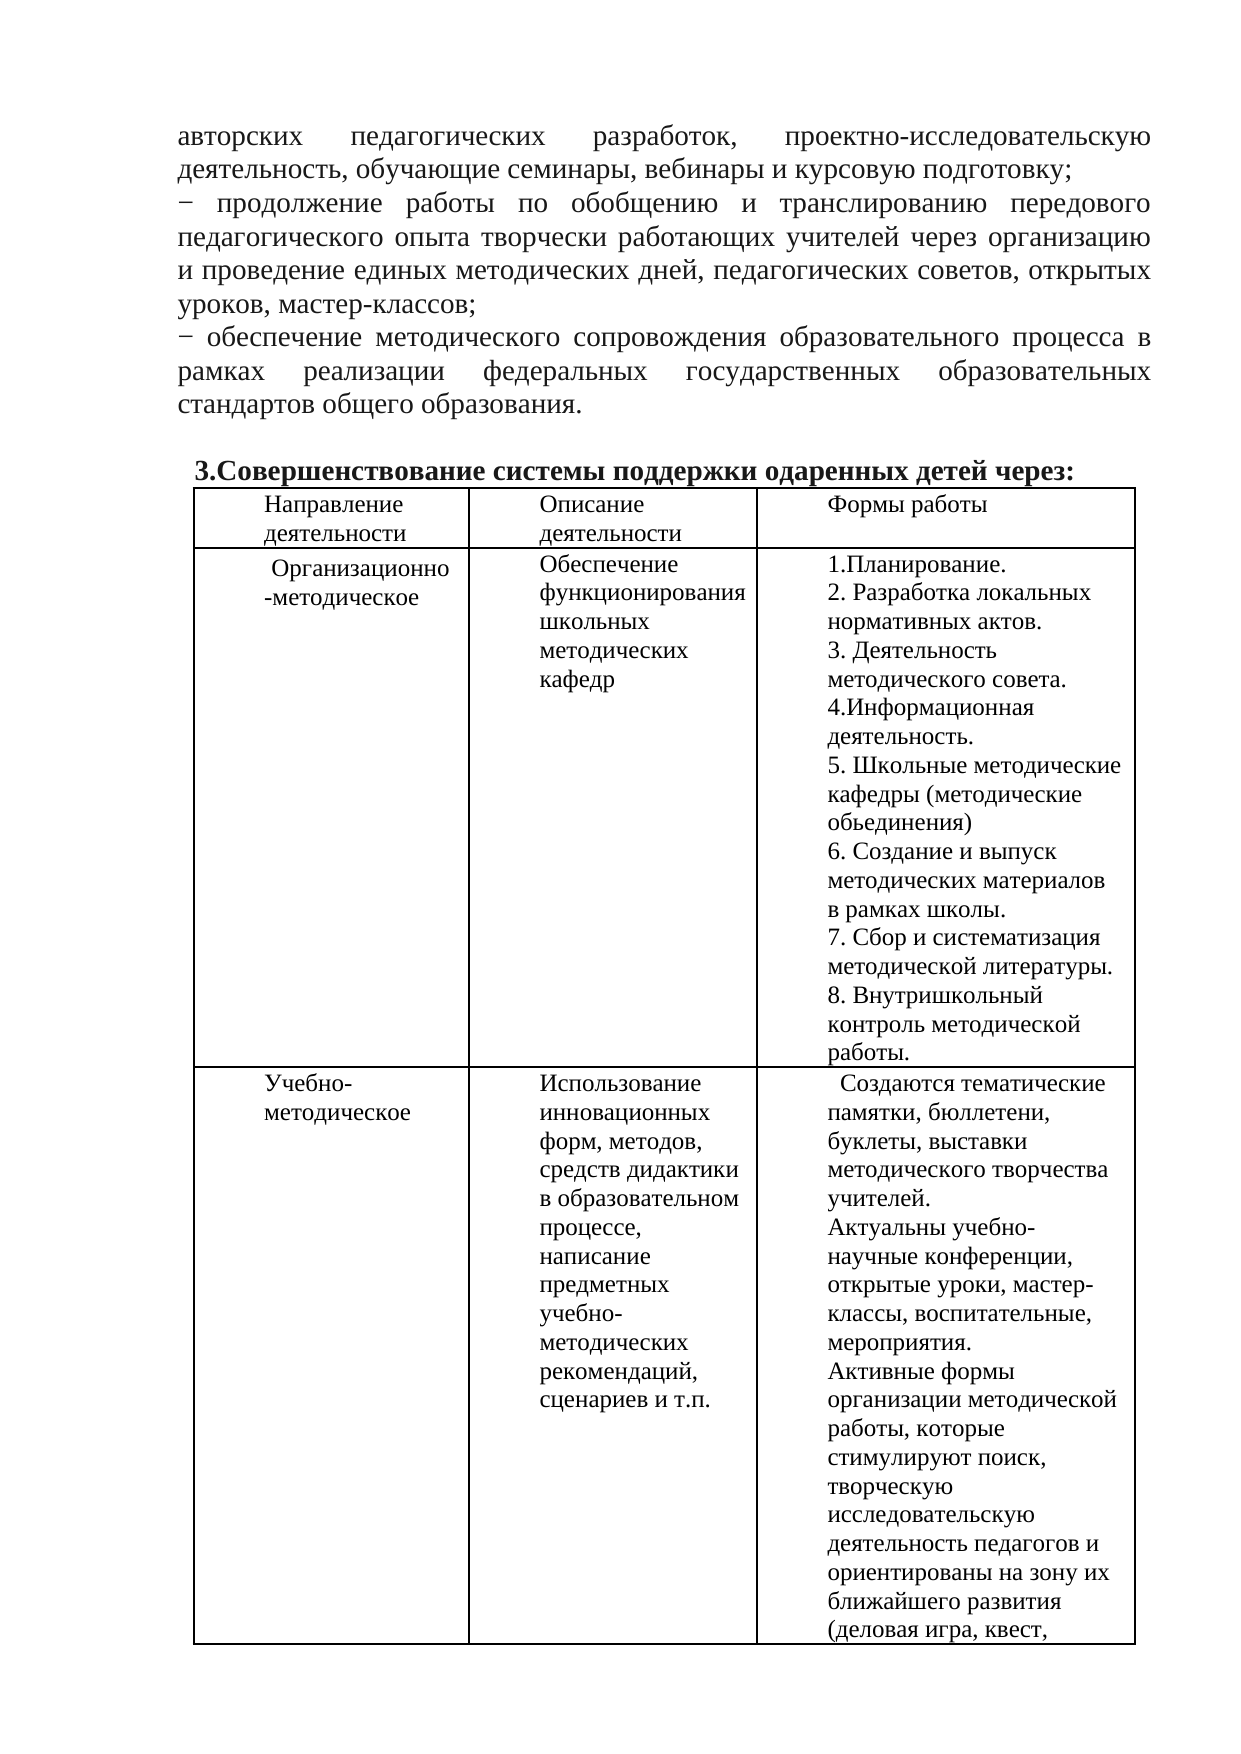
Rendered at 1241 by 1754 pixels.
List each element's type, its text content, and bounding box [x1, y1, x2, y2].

table_cell Организационно-методическое [195, 549, 468, 1066]
text − обеспечение методического сопровождения образовательного процесса в рамках реализации федеральных государственных образовательных стандартов общего образования. [177, 319, 1152, 420]
table_header Направление деятельности [195, 489, 468, 547]
table_cell 1.Планирование. 2. Разработка локальных нормативных актов. 3. Деятельность методического совета. 4.Информационная деятельность. 5. Школьные методические кафедры (методические обьединения) 6. Создание и выпуск методических материалов в рамках школы. 7. Сбор и систематизация методической литературы. 8. Внутришкольный контроль методической работы. [758, 549, 1134, 1066]
text − продолжение работы по обобщению и транслированию передового педагогического опыта творчески работающих учителей через организацию и проведение единых методических дней, педагогических советов, открытых уроков, мастер-классов; [177, 185, 1152, 319]
table_cell Обеспечение функционирования школьных методических кафедр [470, 549, 756, 1066]
table_header Формы работы [758, 489, 1134, 547]
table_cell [758, 1068, 1134, 1643]
text 3.Совершенствование системы поддержки одаренных детей через: [118, 453, 1152, 487]
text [177, 118, 1152, 185]
table_cell Учебно-методическое [195, 1068, 468, 1643]
table_header Описание деятельности [470, 489, 756, 547]
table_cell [470, 1068, 756, 1643]
